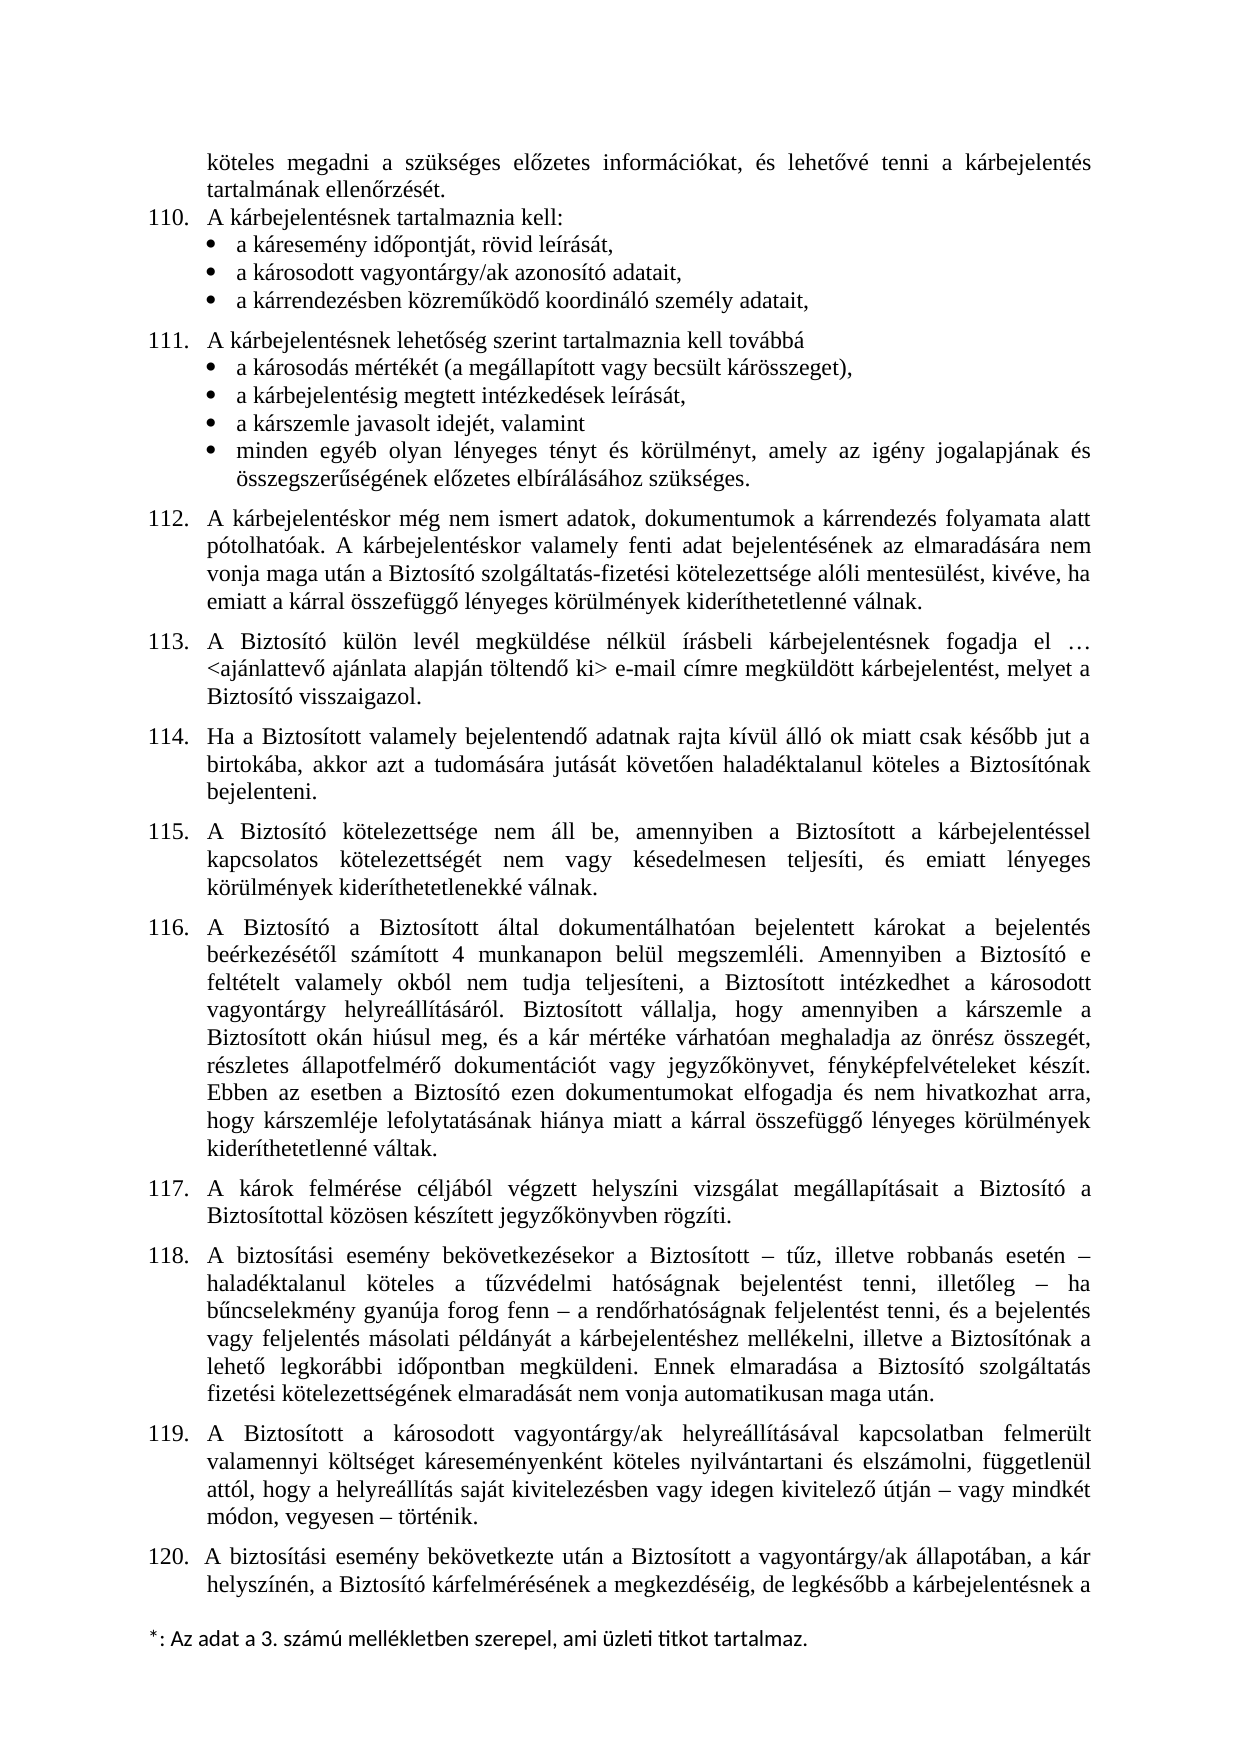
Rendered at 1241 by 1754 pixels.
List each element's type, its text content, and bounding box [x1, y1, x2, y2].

list A biztosítási esemény bekövetkezésekor a Biztosított – tűz, illetve robbanás esetén – haladéktalanul köteles a tűzvédelmi hatóságnak bejelentést tenni, illetőleg – ha bűncselekmény gyanúja forog fenn – a rendőrhatóságnak feljelentést tenni, és a bejelentés vagy feljelentés másolati példányát a kárbejelentéshez mellékelni, illetve a Biztosítónak a lehető legkorábbi időpontban megküldeni. Ennek elmaradása a Biztosító szolgáltatás fizetési kötelezettségének elmaradását nem vonja automatikusan maga után. [148, 1241, 1093, 1407]
list a kárrendezésben közreműködő koordináló személy adatait, [207, 286, 1093, 313]
list a károsodott vagyontárgy/ak azonosító adatait, [207, 258, 1093, 286]
list a károsodás mértékét (a megállapított vagy becsült kárösszeget), [207, 353, 1093, 381]
list a kárbejelentésig megtett intézkedések leírását, [207, 381, 1093, 408]
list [148, 148, 1093, 203]
list A Biztosított a károsodott vagyontárgy/ak helyreállításával kapcsolatban felmerült valamennyi költséget káreseményenként köteles nyilvántartani és elszámolni, függetlenül attól, hogy a helyreállítás saját kivitelezésben vagy idegen kivitelező útján – vagy mindkét módon, vegyesen – történik. [148, 1419, 1093, 1530]
list A Biztosító a Biztosított által dokumentálhatóan bejelentett károkat a bejelentés beérkezésétől számított 4 munkanapon belül megszemléli. Amennyiben a Biztosító e feltételt valamely okból nem tudja teljesíteni, a Biztosított intézkedhet a károsodott vagyontárgy helyreállításáról. Biztosított vállalja, hogy amennyiben a kárszemle a Biztosított okán hiúsul meg, és a kár mértéke várhatóan meghaladja az önrész összegét, részletes állapotfelmérő dokumentációt vagy jegyzőkönyvet, fényképfelvételeket készít. Ebben az esetben a Biztosító ezen dokumentumokat elfogadja és nem hivatkozhat arra, hogy kárszemléje lefolytatásának hiánya miatt a kárral összefüggő lényeges körülmények kideríthetetlenné váltak. [148, 913, 1093, 1161]
list A károk felmérése céljából végzett helyszíni vizsgálat megállapításait a Biztosító a Biztosítottal közösen készített jegyzőkönyvben rögzíti. [148, 1174, 1093, 1229]
list minden egyéb olyan lényeges tényt és körülményt, amely az igény jogalapjának és összegszerűségének előzetes elbírálásához szükséges. [207, 436, 1093, 491]
list A Biztosító külön levél megküldése nélkül írásbeli kárbejelentésnek fogadja el … <ajánlattevő ajánlata alapján töltendő ki> e-mail címre megküldött kárbejelentést, melyet a Biztosító visszaigazol. [148, 627, 1093, 709]
list Ha a Biztosított valamely bejelentendő adatnak rajta kívül álló ok miatt csak később jut a birtokába, akkor azt a tudomására jutását követően haladéktalanul köteles a Biztosítónak bejelenteni. [148, 722, 1093, 805]
list a káresemény időpontját, rövid leírását, [207, 230, 1093, 258]
list A kárbejelentéskor még nem ismert adatok, dokumentumok a kárrendezés folyamata alatt pótolhatóak. A kárbejelentéskor valamely fenti adat bejelentésének az elmaradására nem vonja maga után a Biztosító szolgáltatás-fizetési kötelezettsége alóli mentesülést, kivéve, ha emiatt a kárral összefüggő lényeges körülmények kideríthetetlenné válnak. [148, 504, 1093, 614]
list A kárbejelentésnek tartalmaznia kell: [148, 203, 1093, 230]
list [148, 1542, 1093, 1598]
list a kárszemle javasolt idejét, valamint [207, 408, 1093, 436]
list A Biztosító kötelezettsége nem áll be, amennyiben a Biztosított a kárbejelentéssel kapcsolatos kötelezettségét nem vagy késedelmesen teljesíti, és emiatt lényeges körülmények kideríthetetlenekké válnak. [148, 817, 1093, 900]
list A kárbejelentésnek lehetőség szerint tartalmaznia kell továbbá [148, 326, 1093, 353]
